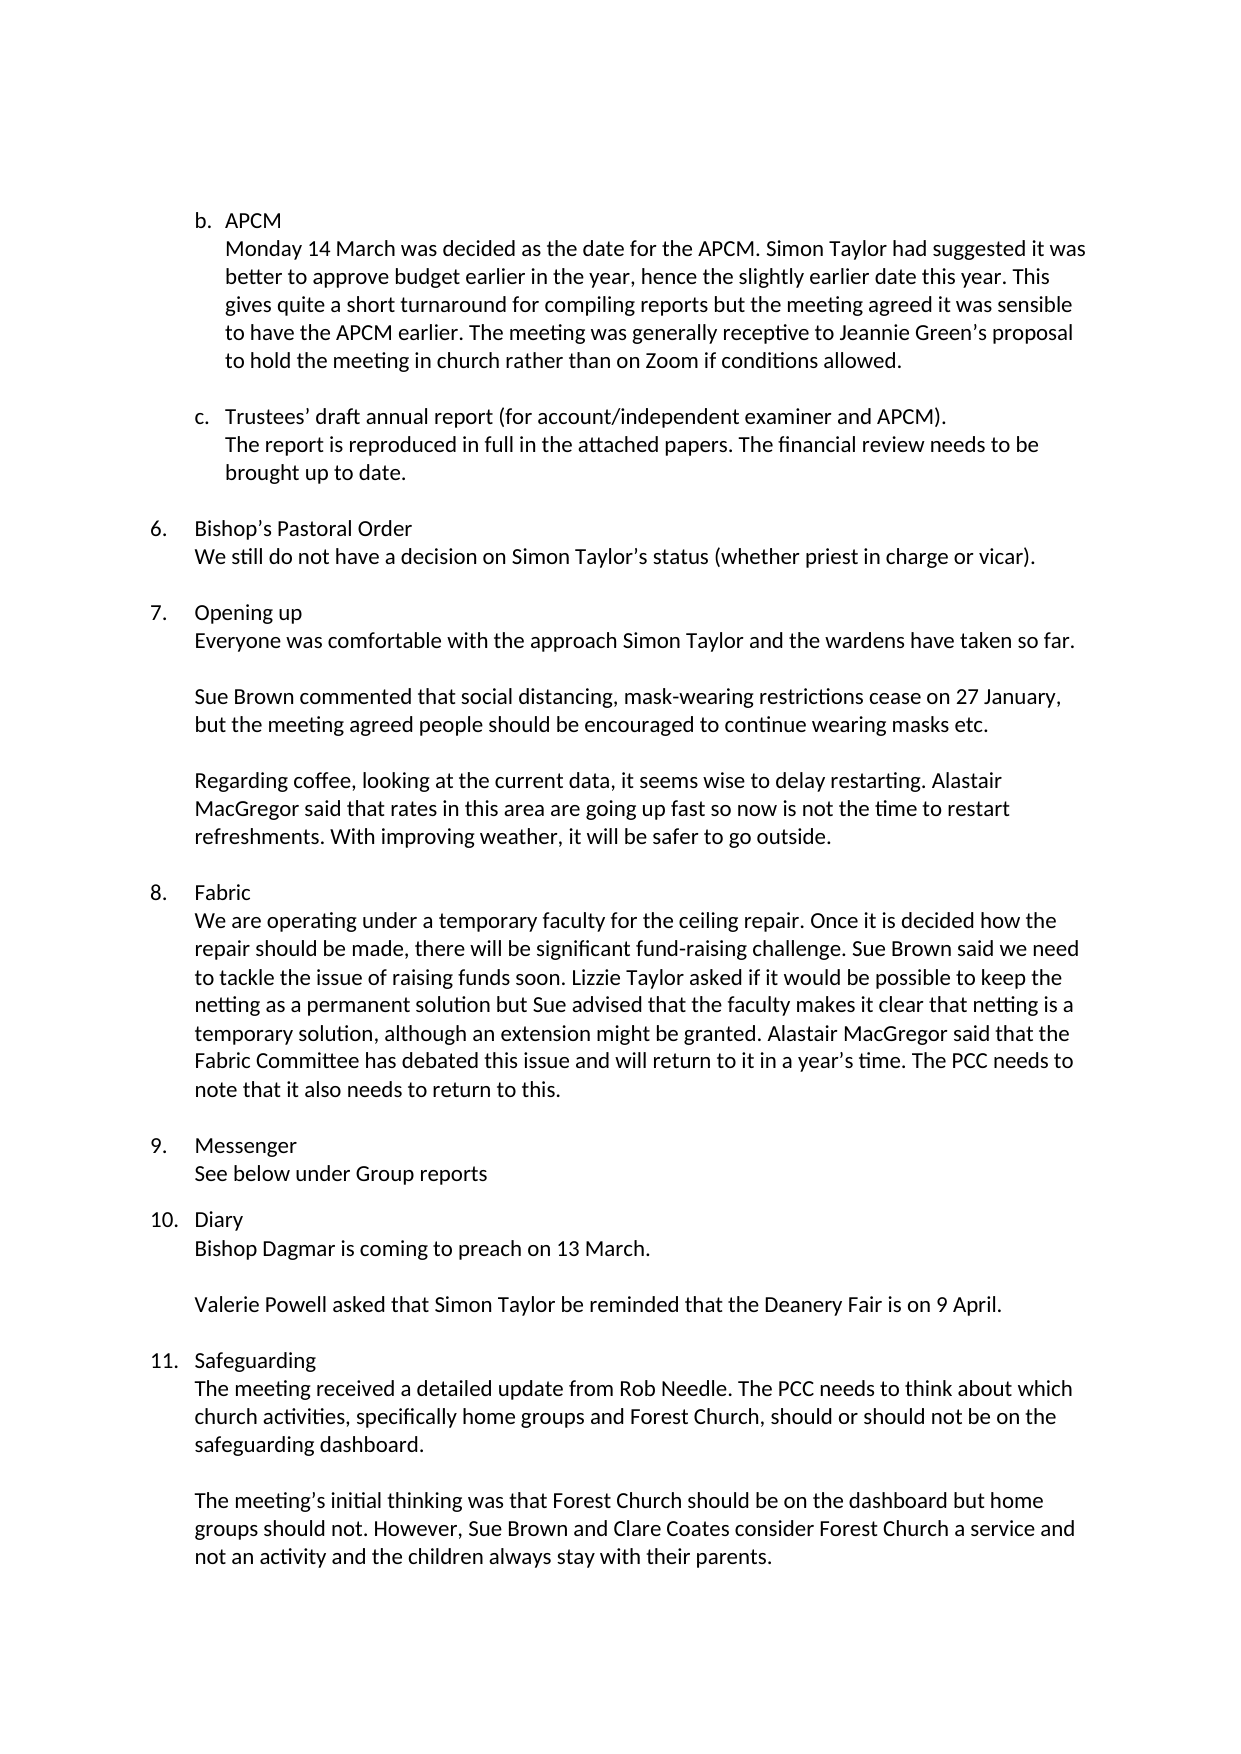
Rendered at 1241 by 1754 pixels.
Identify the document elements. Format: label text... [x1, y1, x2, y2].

text The meeting’s initial thinking was that Forest Church should be on the dashboard but home groups should not. However, Sue Brown and Clare Coates consider Forest Church a service and not an activity and the children always stay with their parents. [194, 1486, 1090, 1570]
text Monday 14 March was decided as the date for the APCM. Simon Taylor had suggested it was better to approve budget earlier in the year, hence the slightly earlier date this year. This gives quite a short turnaround for compiling reports but the meeting agreed it was sensible to have the APCM earlier. The meeting was generally receptive to Jeannie Green’s proposal to hold the meeting in church rather than on Zoom if conditions allowed. [225, 234, 1090, 374]
list Messenger [150, 1131, 1090, 1159]
list Opening up Everyone was comfortable with the approach Simon Taylor and the wardens have taken so far. [150, 598, 1090, 654]
text Valerie Powell asked that Simon Taylor be reminded that the Deanery Fair is on 9 April. [194, 1290, 1090, 1346]
text Regarding coffee, looking at the current data, it seems wise to delay restarting. Alastair MacGregor said that rates in this area are going up fast so now is not the time to restart refreshments. With improving weather, it will be safer to go outside. [194, 766, 1090, 878]
list Fabric We are operating under a temporary faculty for the ceiling repair. Once it is decided how the repair should be made, there will be significant fund-raising challenge. Sue Brown said we need to tackle the issue of raising funds soon. Lizzie Taylor asked if it would be possible to keep the netting as a permanent solution but Sue advised that the faculty makes it clear that netting is a temporary solution, although an extension might be granted. Alastair MacGregor said that the Fabric Committee has debated this issue and will return to it in a year’s time. The PCC needs to note that it also needs to return to this. [150, 878, 1090, 1103]
text c. Trustees’ draft annual report (for account/independent examiner and APCM). [194, 402, 1090, 430]
list Bishop’s Pastoral Order We still do not have a decision on Simon Taylor’s status (whether priest in charge or vicar). [150, 514, 1090, 598]
list Safeguarding The meeting received a detailed update from Rob Needle. The PCC needs to think about which church activities, specifically home groups and Forest Church, should or should not be on the safeguarding dashboard. [150, 1346, 1090, 1458]
text Sue Brown commented that social distancing, mask-wearing restrictions cease on 27 January, but the meeting agreed people should be encouraged to continue wearing masks etc. [194, 682, 1090, 738]
text See below under Group reports [194, 1159, 1090, 1187]
text b. APCM [194, 206, 1090, 234]
list Diary Bishop Dagmar is coming to preach on 13 March. [150, 1206, 1090, 1262]
text The report is reproduced in full in the attached papers. The financial review needs to be brought up to date. [225, 430, 1090, 514]
